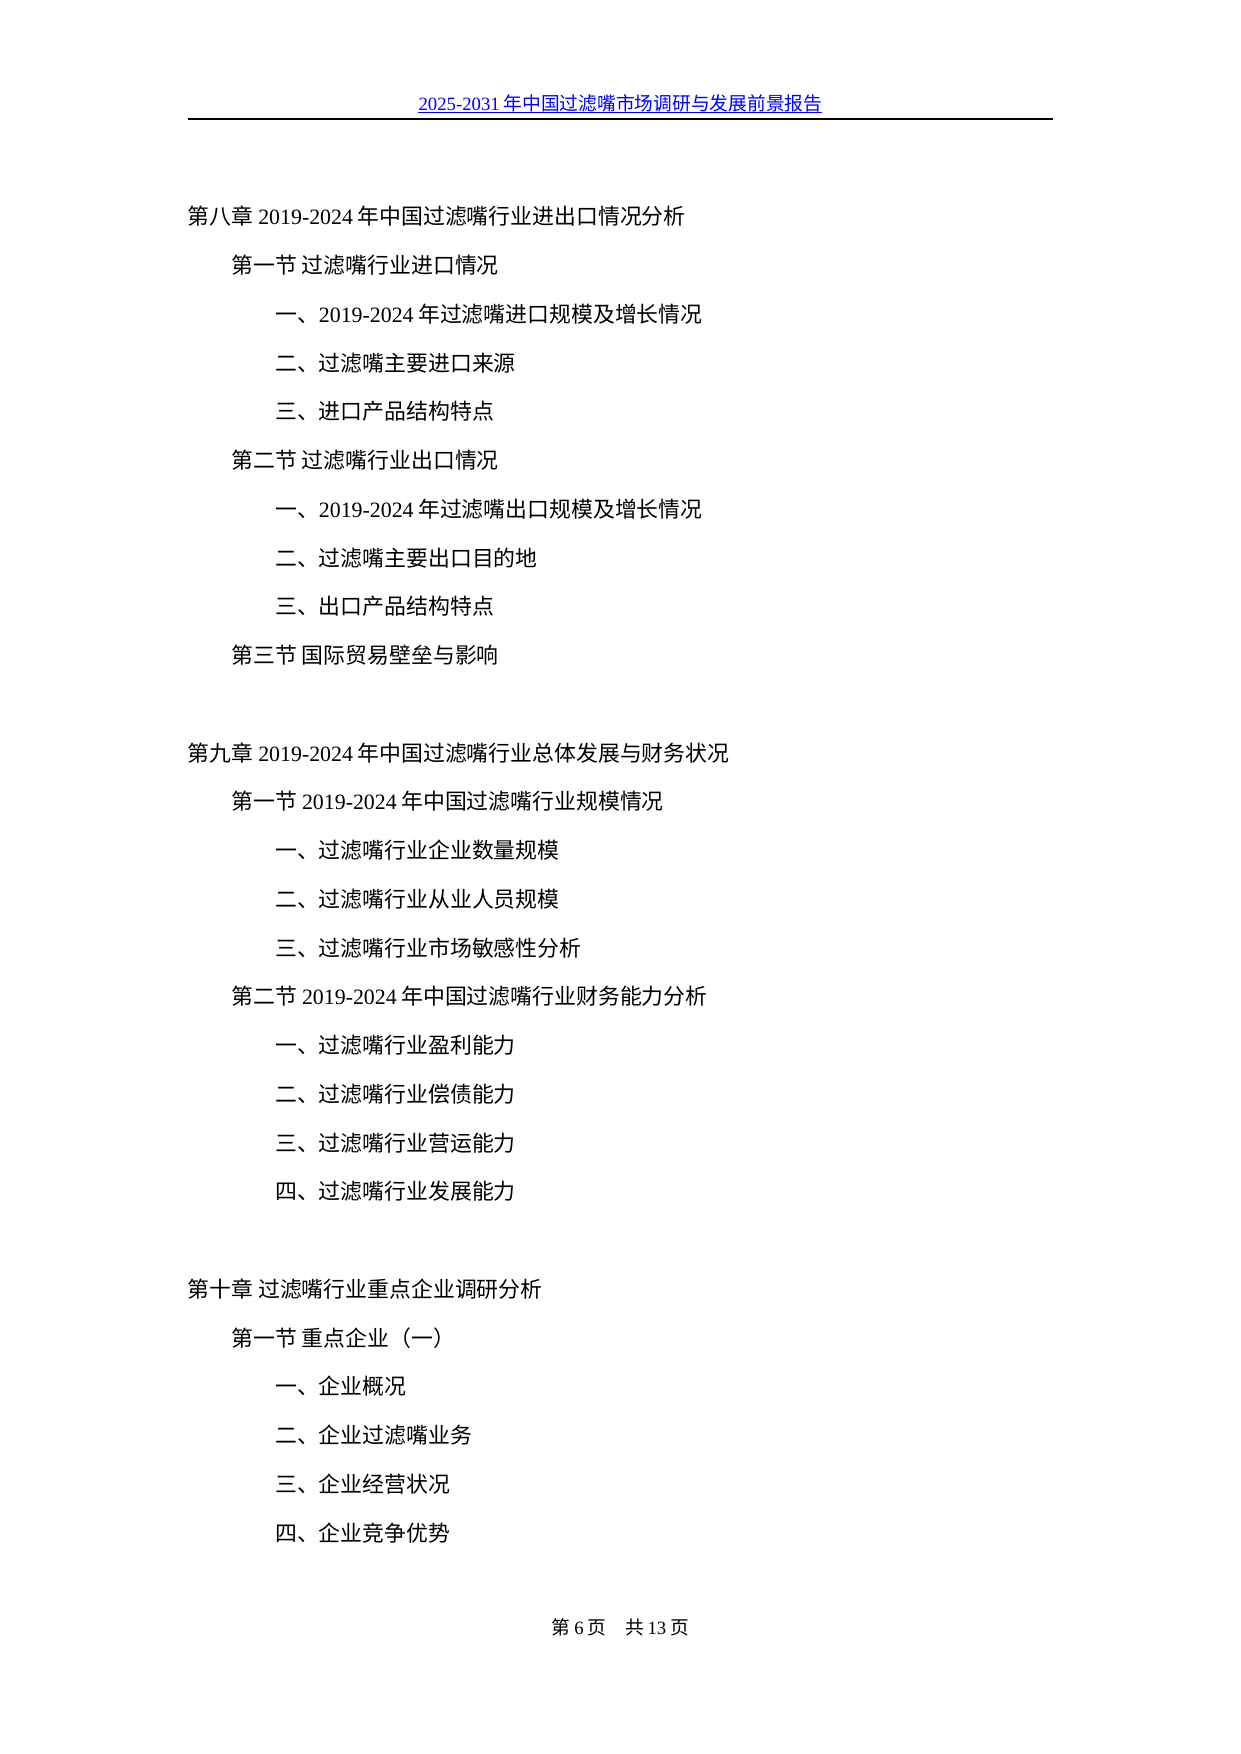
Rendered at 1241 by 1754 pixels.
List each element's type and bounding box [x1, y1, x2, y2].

text [187, 150, 1053, 1548]
